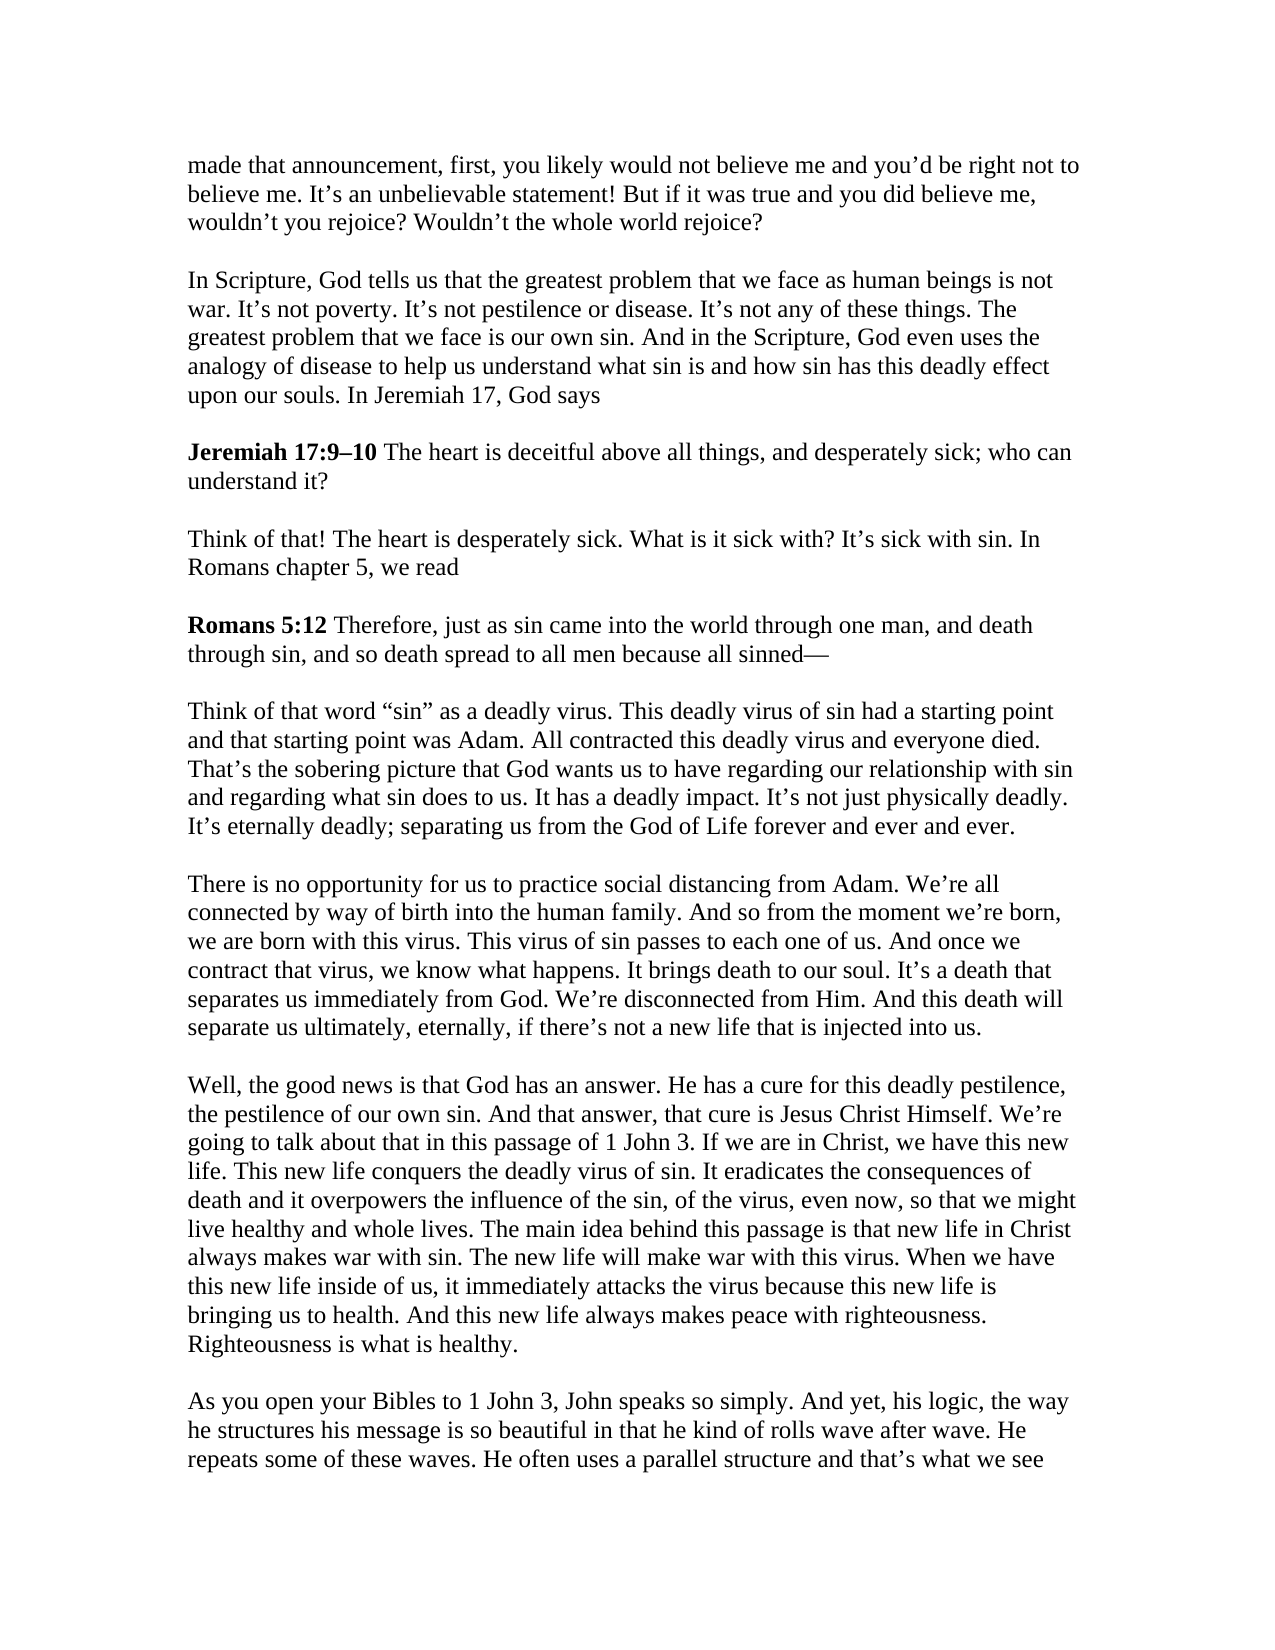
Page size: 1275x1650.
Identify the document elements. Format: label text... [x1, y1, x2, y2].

text In Scripture, God tells us that the greatest problem that we face as human beings is not war. It’s not poverty. It’s not pestilence or disease. It’s not any of these things. The greatest problem that we face is our own sin. And in the Scripture, God even uses the analogy of disease to help us understand what sin is and how sin has this deadly effect upon our souls. In Jeremiah 17, God says [187, 265, 1087, 409]
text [187, 150, 1087, 236]
text Think of that! The heart is desperately sick. What is it sick with? It’s sick with sin. In Romans chapter 5, we read [187, 524, 1087, 581]
text Jeremiah 17:9–10 The heart is deceitful above all things, and desperately sick; who can understand it? [187, 437, 1087, 495]
text Well, the good news is that God has an answer. He has a cure for this deadly pestilence, the pestilence of our own sin. And that answer, that cure is Jesus Christ Himself. We’re going to talk about that in this passage of 1 John 3. If we are in Christ, we have this new life. This new life conquers the deadly virus of sin. It eradicates the consequences of death and it overpowers the influence of the sin, of the virus, even now, so that we might live healthy and whole lives. The main idea behind this passage is that new life in Christ always makes war with sin. The new life will make war with this virus. When we have this new life inside of us, it immediately attacks the virus because this new life is bringing us to health. And this new life always makes peace with righteousness. Righteousness is what is healthy. [187, 1070, 1087, 1357]
text There is no opportunity for us to practice social distancing from Adam. We’re all connected by way of birth into the human family. And so from the moment we’re born, we are born with this virus. This virus of sin passes to each one of us. And once we contract that virus, we know what happens. It brings death to our soul. It’s a death that separates us immediately from God. We’re disconnected from Him. And this death will separate us ultimately, eternally, if there’s not a new life that is injected into us. [187, 869, 1087, 1041]
text Romans 5:12 Therefore, just as sin came into the world through one man, and death through sin, and so death spread to all men because all sinned— [187, 610, 1087, 667]
text repeats some of these waves. He often uses a parallel structure and that’s what we see [187, 1444, 1087, 1472]
text Think of that word “sin” as a deadly virus. This deadly virus of sin had a starting point and that starting point was Adam. All contracted this deadly virus and everyone died. That’s the sobering picture that God wants us to have regarding our relationship with sin and regarding what sin does to us. It has a deadly impact. It’s not just physically deadly. It’s eternally deadly; separating us from the God of Life forever and ever and ever. [187, 696, 1087, 840]
text he structures his message is so beautiful in that he kind of rolls wave after wave. He [187, 1415, 1087, 1444]
text As you open your Bibles to 1 John 3, John speaks so simply. And yet, his logic, the way [187, 1386, 1087, 1415]
